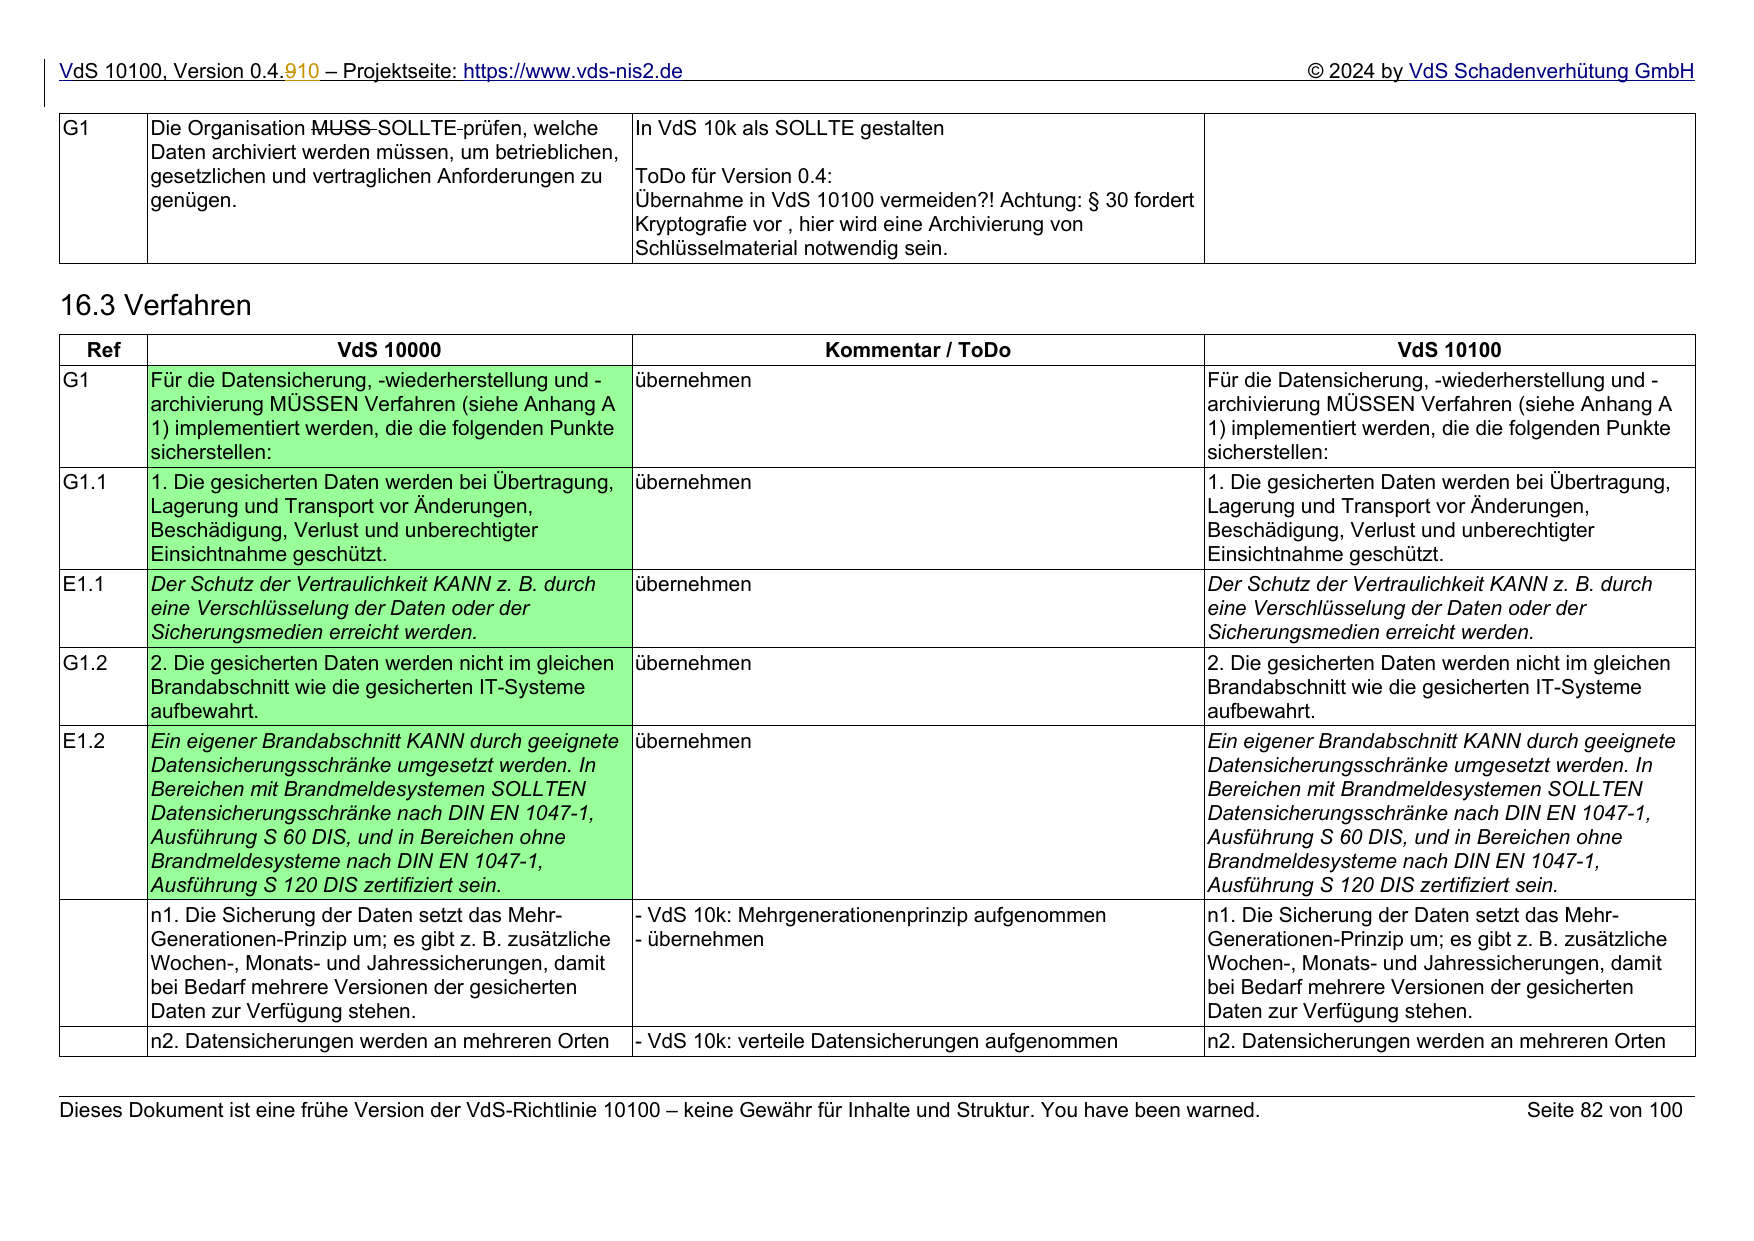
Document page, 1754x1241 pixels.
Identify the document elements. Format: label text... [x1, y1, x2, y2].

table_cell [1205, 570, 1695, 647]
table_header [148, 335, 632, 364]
subtitle 16.3 Verfahren [59, 288, 1695, 322]
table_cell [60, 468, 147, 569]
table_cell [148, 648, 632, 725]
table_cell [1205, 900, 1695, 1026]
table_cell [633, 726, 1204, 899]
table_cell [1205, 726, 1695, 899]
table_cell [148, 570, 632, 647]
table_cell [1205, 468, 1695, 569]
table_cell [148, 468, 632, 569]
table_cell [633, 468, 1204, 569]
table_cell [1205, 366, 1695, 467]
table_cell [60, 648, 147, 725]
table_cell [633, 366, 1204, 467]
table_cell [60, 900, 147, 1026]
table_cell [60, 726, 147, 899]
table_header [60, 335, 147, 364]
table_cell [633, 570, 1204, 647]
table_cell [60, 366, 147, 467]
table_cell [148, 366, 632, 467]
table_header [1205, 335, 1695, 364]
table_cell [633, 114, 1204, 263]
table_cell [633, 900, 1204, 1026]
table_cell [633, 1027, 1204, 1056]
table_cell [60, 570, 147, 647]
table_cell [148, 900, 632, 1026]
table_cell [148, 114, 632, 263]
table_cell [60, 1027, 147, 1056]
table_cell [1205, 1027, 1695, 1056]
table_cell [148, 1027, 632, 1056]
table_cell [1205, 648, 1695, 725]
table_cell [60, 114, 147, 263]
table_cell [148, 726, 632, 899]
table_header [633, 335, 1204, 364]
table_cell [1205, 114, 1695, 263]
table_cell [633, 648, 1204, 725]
